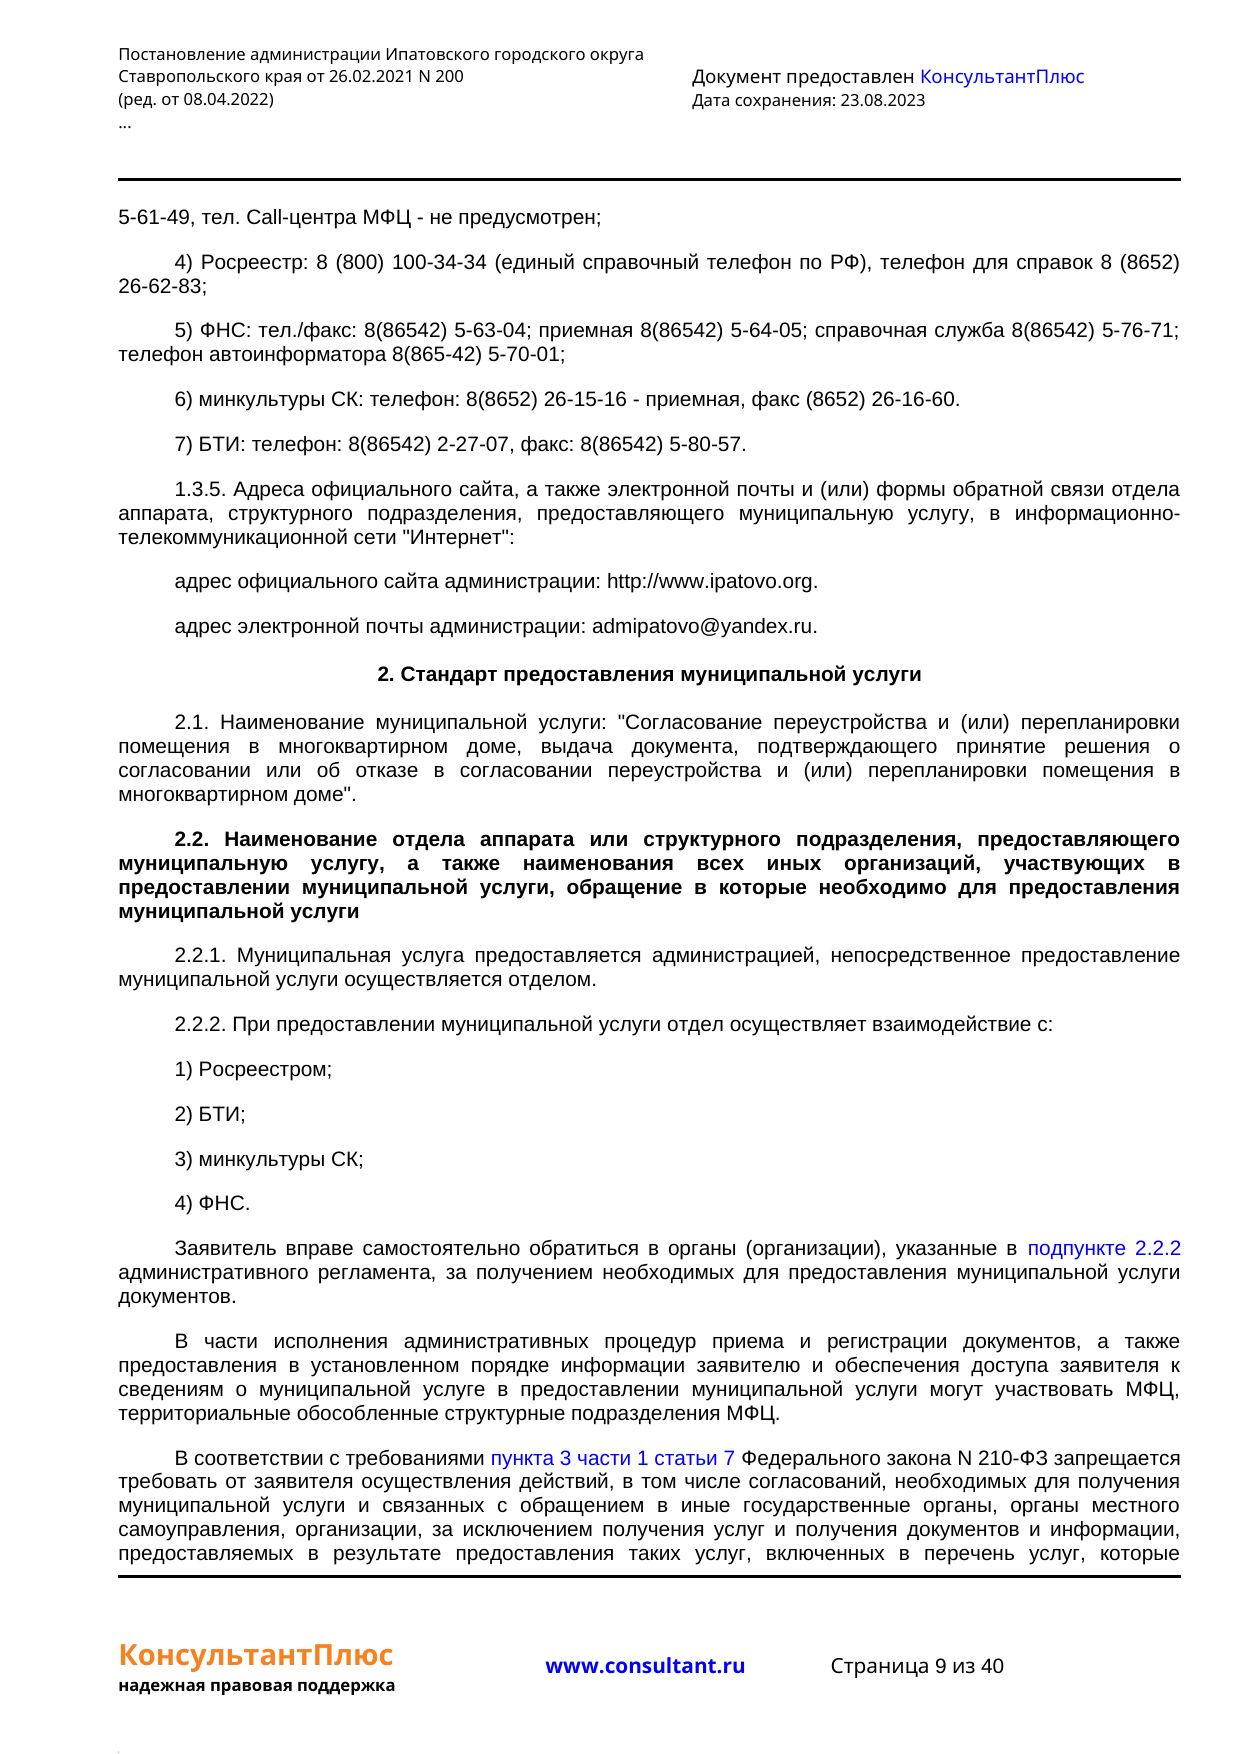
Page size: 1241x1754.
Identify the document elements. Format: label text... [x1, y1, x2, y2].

text 1) Росреестром; [118, 1057, 1181, 1081]
text Заявитель вправе самостоятельно обратиться в органы (организации), указанные в подпункте 2.2.2 административного регламента, за получением необходимых для предоставления муниципальной услуги документов. [118, 1236, 1181, 1308]
text 6) минкультуры СК: телефон: 8(8652) 26-15-16 - приемная, факс (8652) 26-16-60. [118, 387, 1181, 411]
text 2) БТИ; [118, 1102, 1181, 1126]
text 2.2.2. При предоставлении муниципальной услуги отдел осуществляет взаимодействие с: [118, 1012, 1181, 1036]
text 3) минкультуры СК; [118, 1146, 1181, 1170]
text 2.2.1. Муниципальная услуга предоставляется администрацией, непосредственное предоставление муниципальной услуги осуществляется отделом. [118, 943, 1181, 991]
text 4) ФНС. [118, 1191, 1181, 1215]
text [118, 205, 1181, 229]
text 7) БТИ: телефон: 8(86542) 2-27-07, факс: 8(86542) 5-80-57. [118, 432, 1181, 456]
title 2.2. Наименование отдела аппарата или структурного подразделения, предоставляющего муниципальную услугу, а также наименования всех иных организаций, участвующих в предоставлении муниципальной услуги, обращение в которые необходимо для предоставления муниципальной услуги [118, 827, 1181, 922]
text 1.3.5. Адреса официального сайта, а также электронной почты и (или) формы обратной связи отдела аппарата, структурного подразделения, предоставляющего муниципальную услугу, в информационно-телекоммуникационной сети "Интернет": [118, 477, 1181, 548]
text 4) Росреестр: 8 (800) 100-34-34 (единый справочный телефон по РФ), телефон для справок 8 (8652) 26-62-83; [118, 249, 1181, 297]
text адрес электронной почты администрации: admipatovo@yandex.ru. [118, 614, 1181, 638]
title 2. Стандарт предоставления муниципальной услуги [118, 662, 1181, 686]
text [118, 1445, 1181, 1565]
text адрес официального сайта администрации: http://www.ipatovo.org. [118, 569, 1181, 593]
text 5) ФНС: тел./факс: 8(86542) 5-63-04; приемная 8(86542) 5-64-05; справочная служба 8(86542) 5-76-71; телефон автоинформатора 8(865-42) 5-70-01; [118, 318, 1181, 366]
text В части исполнения административных процедур приема и регистрации документов, а также предоставления в установленном порядке информации заявителю и обеспечения доступа заявителя к сведениям о муниципальной услуге в предоставлении муниципальной услуги могут участвовать МФЦ, территориальные обособленные структурные подразделения МФЦ. [118, 1329, 1181, 1424]
text 2.1. Наименование муниципальной услуги: "Согласование переустройства и (или) перепланировки помещения в многоквартирном доме, выдача документа, подтверждающего принятие решения о согласовании или об отказе в согласовании переустройства и (или) перепланировки помещения в многоквартирном доме". [118, 710, 1181, 806]
